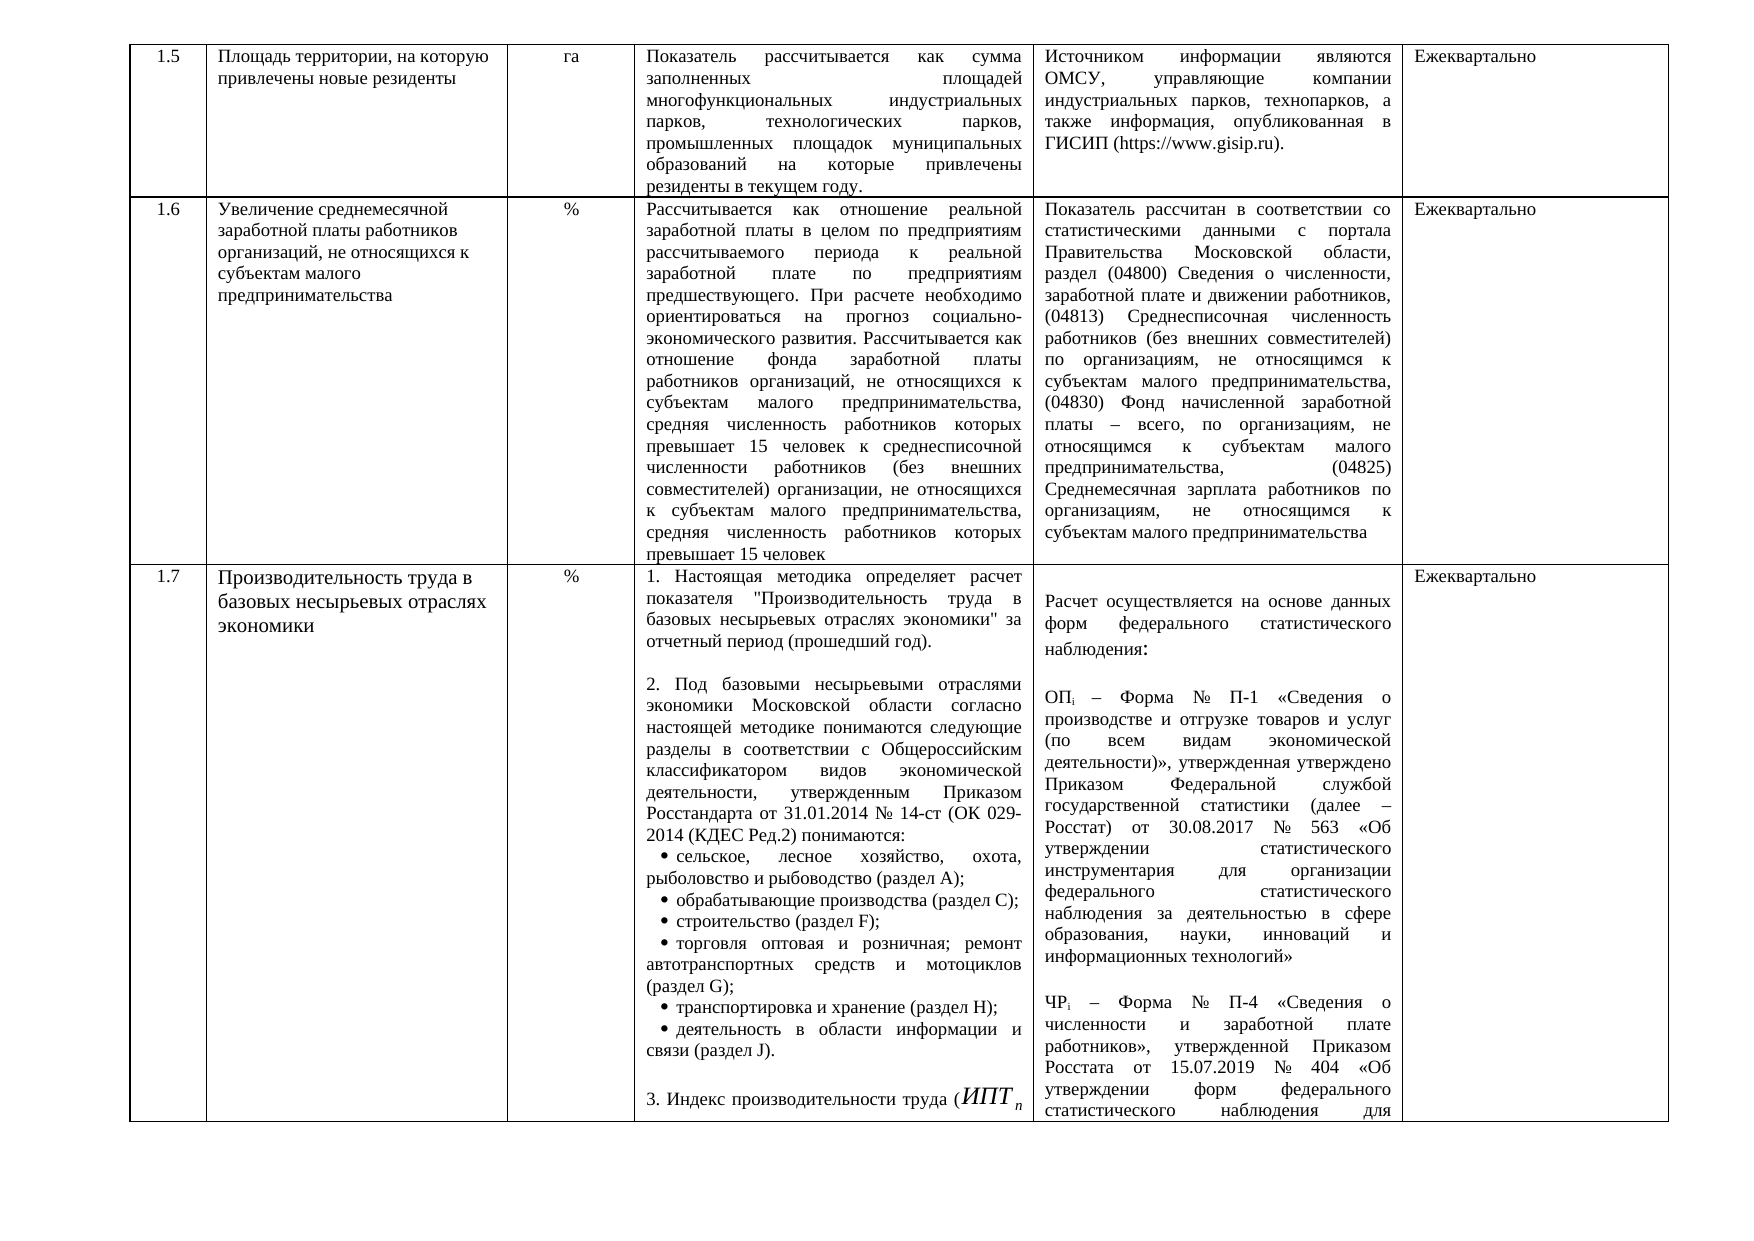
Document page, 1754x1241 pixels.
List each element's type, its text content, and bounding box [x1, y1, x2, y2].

table_cell Площадь территории, на которую привлечены новые резиденты [207, 45, 507, 196]
table_cell га [508, 45, 634, 196]
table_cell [1034, 565, 1402, 1121]
table_cell Ежеквартально [1403, 45, 1668, 196]
table_cell Показатель рассчитывается как сумма заполненных площадей многофункциональных индустриальных парков, технологических парков, промышленных площадок муниципальных образований на которые привлечены резиденты в текущем году. [635, 45, 1033, 196]
table_cell Увеличение среднемесячной заработной платы работников организаций, не относящихся к субъектам малого предпринимательства [207, 198, 507, 564]
table_cell % [508, 198, 634, 564]
table_cell % [508, 565, 634, 1121]
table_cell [635, 565, 1033, 1121]
table_cell 1.5 [131, 45, 206, 196]
table_cell Показатель рассчитан в соответствии со статистическими данными с портала Правительства Московской области, раздел (04800) Сведения о численности, заработной плате и движении работников, (04813) Среднесписочная численность работников (без внешних совместителей) по организациям, не относящимся к субъектам малого предпринимательства, (04830) Фонд начисленной заработной платы – всего, по организациям, не относящимся к субъектам малого предпринимательства, (04825) Среднемесячная зарплата работников по организациям, не относящимся к субъектам малого предпринимательства [1034, 198, 1402, 564]
table_cell 1.7 [131, 565, 206, 1121]
table_cell Ежеквартально [1403, 198, 1668, 564]
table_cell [1034, 45, 1402, 196]
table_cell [207, 565, 507, 1121]
table_cell Ежеквартально [1403, 565, 1668, 1121]
table_cell 1.6 [131, 198, 206, 564]
table_cell Рассчитывается как отношение реальной заработной платы в целом по предприятиям рассчитываемого периода к реальной заработной плате по предприятиям предшествующего. При расчете необходимо ориентироваться на прогноз социально-экономического развития. Рассчитывается как отношение фонда заработной платы работников организаций, не относящихся к субъектам малого предпринимательства, средняя численность работников которых превышает 15 человек к среднесписочной численности работников (без внешних совместителей) организации, не относящихся к субъектам малого предпринимательства, средняя численность работников которых превышает 15 человек [635, 198, 1033, 564]
